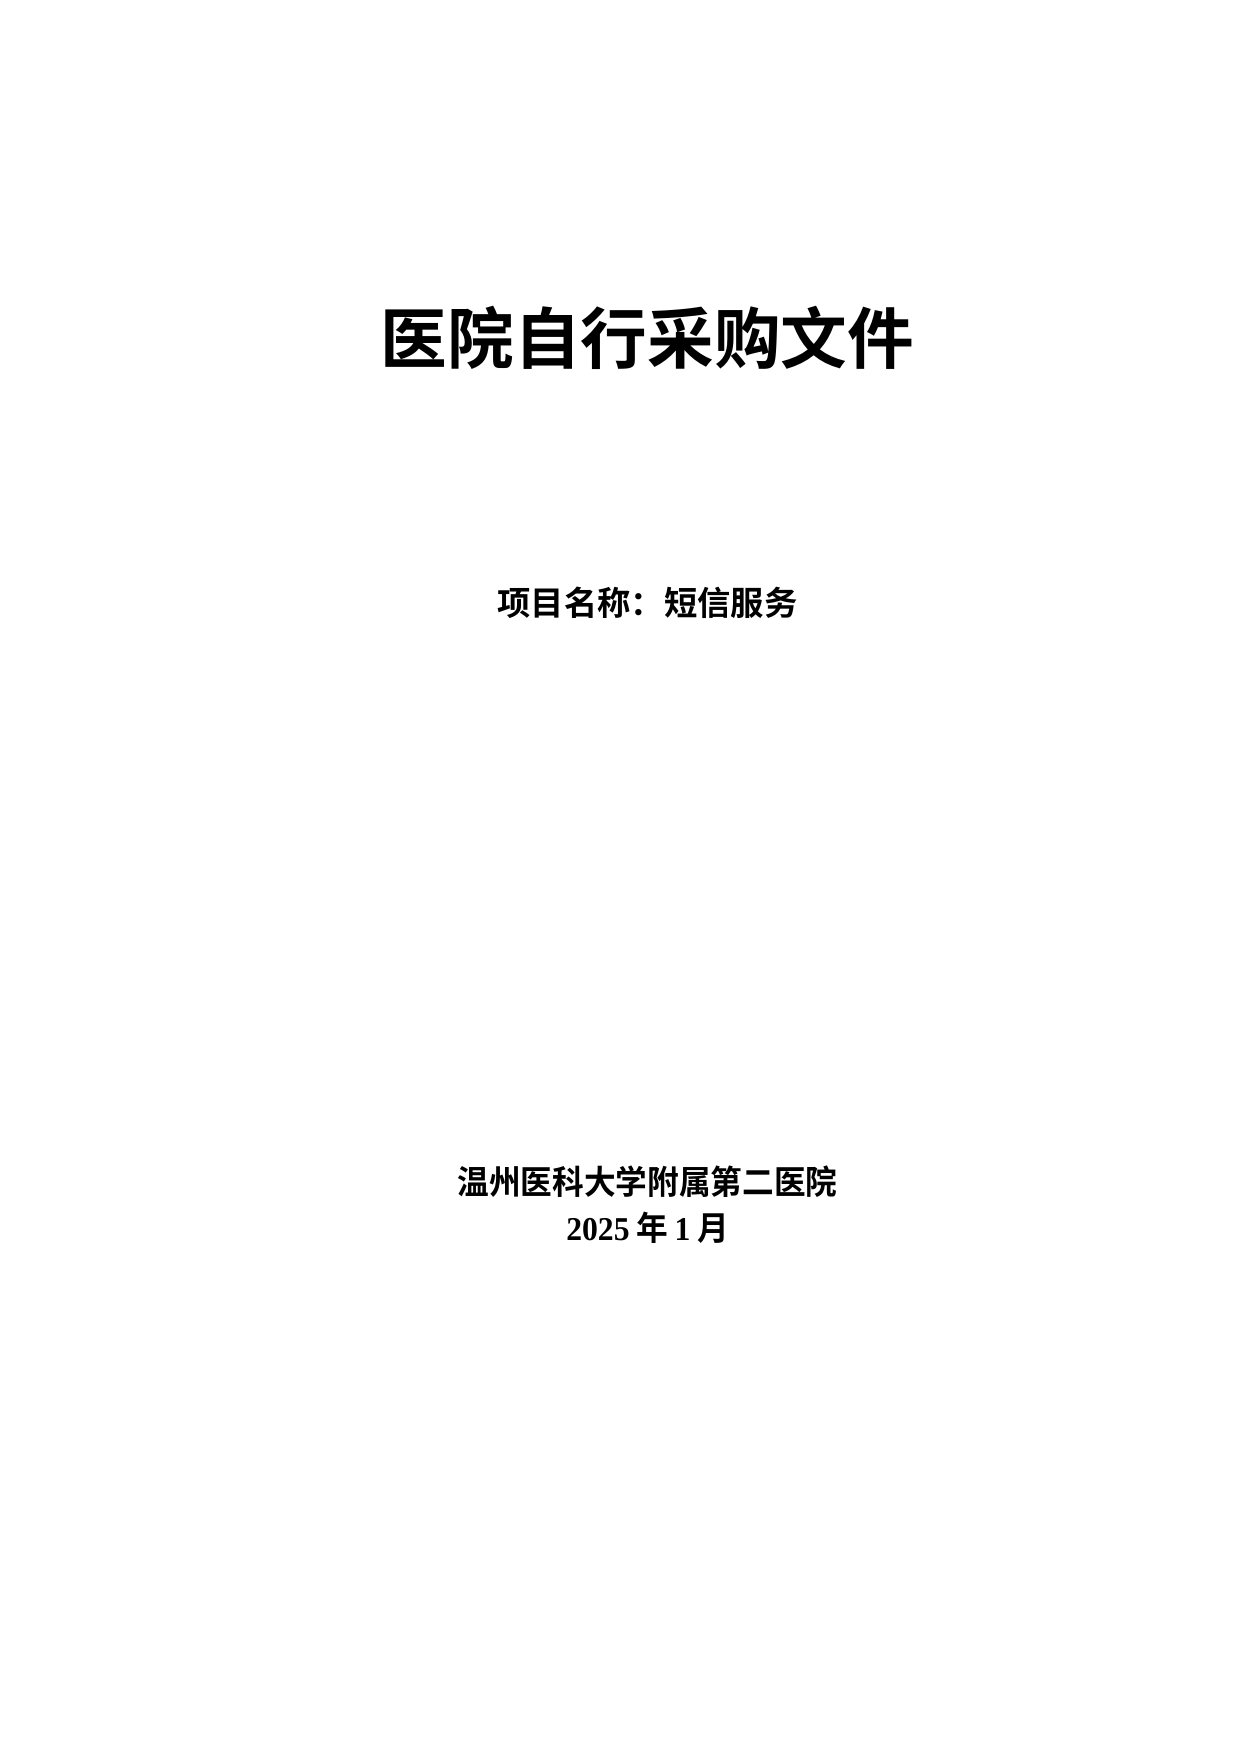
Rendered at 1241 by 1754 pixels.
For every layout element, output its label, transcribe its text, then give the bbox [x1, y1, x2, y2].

text 2025年1月 [187, 1204, 1107, 1250]
text 医院自行采购文件 [187, 286, 1107, 383]
text 温州医科大学附属第二医院 [187, 1156, 1107, 1204]
text 项目名称：短信服务 [187, 577, 1107, 625]
